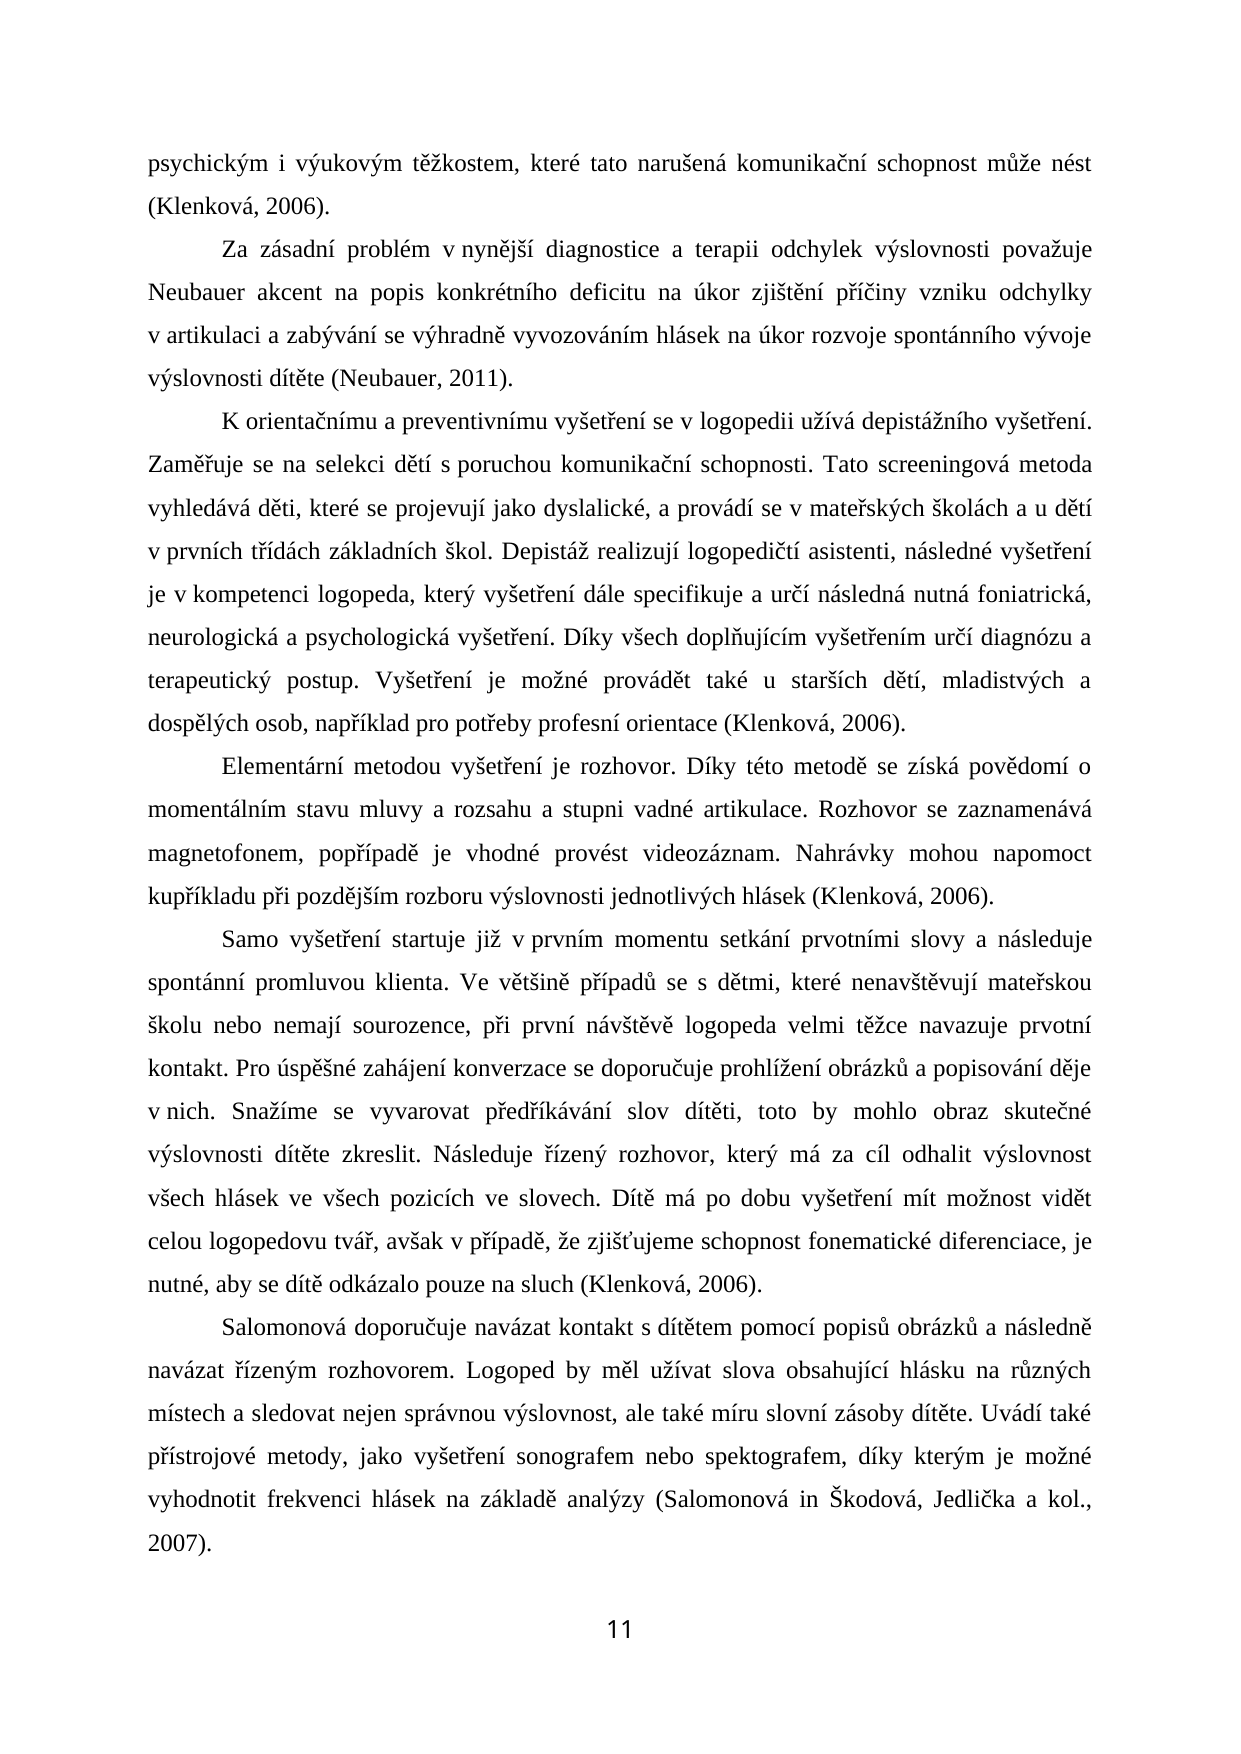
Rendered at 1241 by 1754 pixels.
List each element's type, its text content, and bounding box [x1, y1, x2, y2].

text Elementární metodou vyšetření je rozhovor. Díky této metodě se získá povědomí o momentálním stavu mluvy a rozsahu a stupni vadné artikulace. Rozhovor se zaznamenává magnetofonem, popřípadě je vhodné provést videozáznam. Nahrávky mohou napomoct kupříkladu při pozdějším rozboru výslovnosti jednotlivých hlásek (Klenková, 2006). [148, 751, 1093, 909]
text K orientačnímu a preventivnímu vyšetření se v logopedii užívá depistážního vyšetření. Zaměřuje se na selekci dětí s poruchou komunikační schopnosti. Tato screeningová metoda vyhledává děti, které se projevují jako dyslalické, a provádí se v mateřských školách a u dětí v prvních třídách základních škol. Depistáž realizují logopedičtí asistenti, následné vyšetření je v kompetenci logopeda, který vyšetření dále specifikuje a určí následná nutná foniatrická, neurologická a psychologická vyšetření. Díky všech doplňujícím vyšetřením určí diagnózu a terapeutický postup. Vyšetření je možné provádět také u starších dětí, mladistvých a dospělých osob, například pro potřeby profesní orientace (Klenková, 2006). [148, 406, 1093, 737]
text Salomonová doporučuje navázat kontakt s dítětem pomocí popisů obrázků a následně navázat řízeným rozhovorem. Logoped by měl užívat slova obsahující hlásku na různých místech a sledovat nejen správnou výslovnost, ale také míru slovní zásoby dítěte. Uvádí také přístrojové metody, jako vyšetření sonografem nebo spektografem, díky kterým je možné vyhodnotit frekvenci hlásek na základě analýzy (Salomonová in Škodová, Jedlička a kol., 2007). [148, 1312, 1093, 1556]
text Za zásadní problém v nynější diagnostice a terapii odchylek výslovnosti považuje Neubauer akcent na popis konkrétního deficitu na úkor zjištění příčiny vzniku odchylky v artikulaci a zabývání se výhradně vyvozováním hlásek na úkor rozvoje spontánního vývoje výslovnosti dítěte (Neubauer, 2011). [148, 234, 1093, 392]
text Samo vyšetření startuje již v prvním momentu setkání prvotními slovy a následuje spontánní promluvou klienta. Ve většině případů se s dětmi, které nenavštěvují mateřskou školu nebo nemají sourozence, při první návštěvě logopeda velmi těžce navazuje prvotní kontakt. Pro úspěšné zahájení konverzace se doporučuje prohlížení obrázků a popisování děje v nich. Snažíme se vyvarovat předříkávání slov dítěti, toto by mohlo obraz skutečné výslovnosti dítěte zkreslit. Následuje řízený rozhovor, který má za cíl odhalit výslovnost všech hlásek ve všech pozicích ve slovech. Dítě má po dobu vyšetření mít možnost vidět celou logopedovu tvář, avšak v případě, že zjišťujeme schopnost fonematické diferenciace, je nutné, aby se dítě odkázalo pouze na sluch (Klenková, 2006). [148, 924, 1093, 1298]
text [148, 148, 1093, 219]
